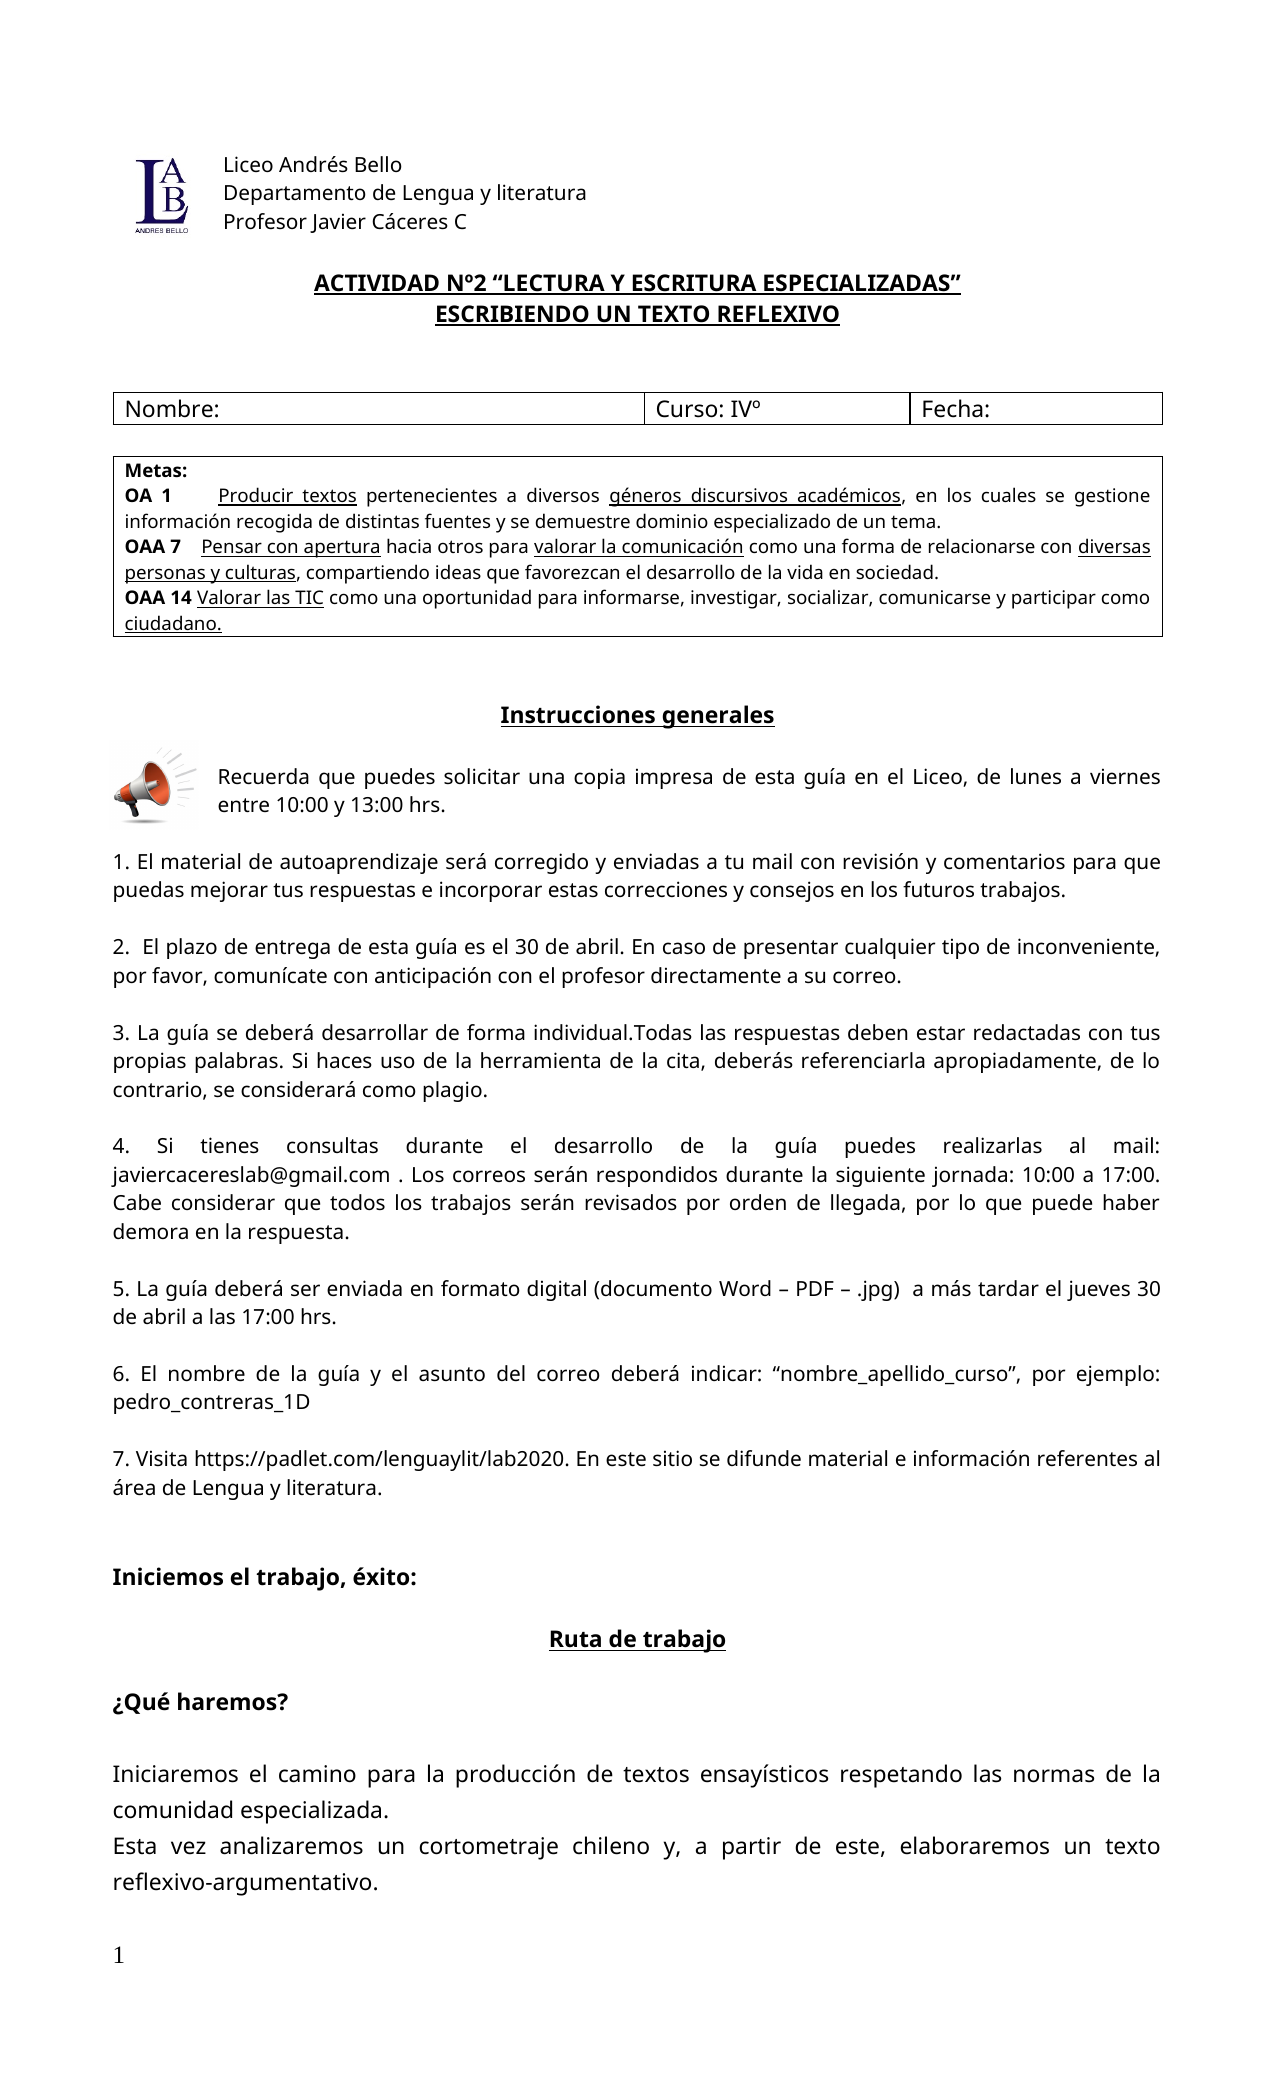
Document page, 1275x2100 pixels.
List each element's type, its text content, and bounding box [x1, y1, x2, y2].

table_header Fecha: [911, 393, 1162, 424]
table_header Metas: OA 1 Producir textos pertenecientes a diversos géneros discursivos académicos, en los cuales se gestione información recogida de distintas fuentes y se demuestre dominio especializado de un tema. OAA 7 Pensar con apertura hacia otros para valorar la comunicación como una forma de relacionarse con diversas personas y culturas, compartiendo ideas que favorezcan el desarrollo de la vida en sociedad. OAA 14 Valorar las TIC como una oportunidad para informarse, investigar, socializar, comunicarse y participar como ciudadano. [114, 457, 1162, 636]
text Instrucciones generales [112, 699, 1162, 731]
text Esta vez analizaremos un cortometraje chileno y, a partir de este, elaboraremos un texto reflexivo-argumentativo. [112, 1830, 1162, 1897]
text ¿Qué haremos? [112, 1686, 1162, 1717]
text 7. Visita https://padlet.com/lenguaylit/lab2020. En este sitio se difunde material e información referentes al área de Lengua y literatura. [112, 1444, 1162, 1501]
text Iniciemos el trabajo, éxito: [112, 1561, 1162, 1592]
text 4. Si tienes consultas durante el desarrollo de la guía puedes realizarlas al mail: javiercacereslab@gmail.com . Los correos serán respondidos durante la siguiente jornada: 10:00 a 17:00. Cabe considerar que todos los trabajos serán revisados por orden de llegada, por lo que puede haber demora en la respuesta. [112, 1132, 1162, 1245]
picture [113, 150, 204, 241]
picture [109, 740, 199, 830]
table_header Nombre: [114, 393, 644, 424]
text Recuerda que puedes solicitar una copia impresa de esta guía en el Liceo, de lunes a viernes entre 10:00 y 13:00 hrs. [199, 762, 1162, 819]
text 2. El plazo de entrega de esta guía es el 30 de abril. En caso de presentar cualquier tipo de inconveniente, por favor, comunícate con anticipación con el profesor directamente a su correo. [112, 932, 1162, 989]
text Iniciaremos el camino para la producción de textos ensayísticos respetando las normas de la comunidad especializada. [112, 1758, 1162, 1825]
text Departamento de Lengua y literatura [204, 178, 1162, 207]
text Profesor Javier Cáceres C [204, 207, 1162, 235]
text 3. La guía se deberá desarrollar de forma individual.Todas las respuestas deben estar redactadas con tus propias palabras. Si haces uso de la herramienta de la cita, deberás referenciarla apropiadamente, de lo contrario, se considerará como plagio. [112, 1018, 1162, 1103]
table_header Curso: IVº [645, 393, 909, 424]
text Ruta de trabajo [112, 1623, 1162, 1655]
text ACTIVIDAD Nº2 “LECTURA Y ESCRITURA ESPECIALIZADAS” [112, 267, 1162, 298]
text ESCRIBIENDO UN TEXTO REFLEXIVO [112, 298, 1162, 329]
text 5. La guía deberá ser enviada en formato digital (documento Word – PDF – .jpg) a más tardar el jueves 30 de abril a las 17:00 hrs. [112, 1274, 1162, 1331]
text 6. El nombre de la guía y el asunto del correo deberá indicar: “nombre_apellido_curso”, por ejemplo: pedro_contreras_1D [112, 1359, 1162, 1416]
text Liceo Andrés Bello [204, 150, 1162, 178]
text 1. El material de autoaprendizaje será corregido y enviadas a tu mail con revisión y comentarios para que puedas mejorar tus respuestas e incorporar estas correcciones y consejos en los futuros trabajos. [112, 847, 1162, 904]
